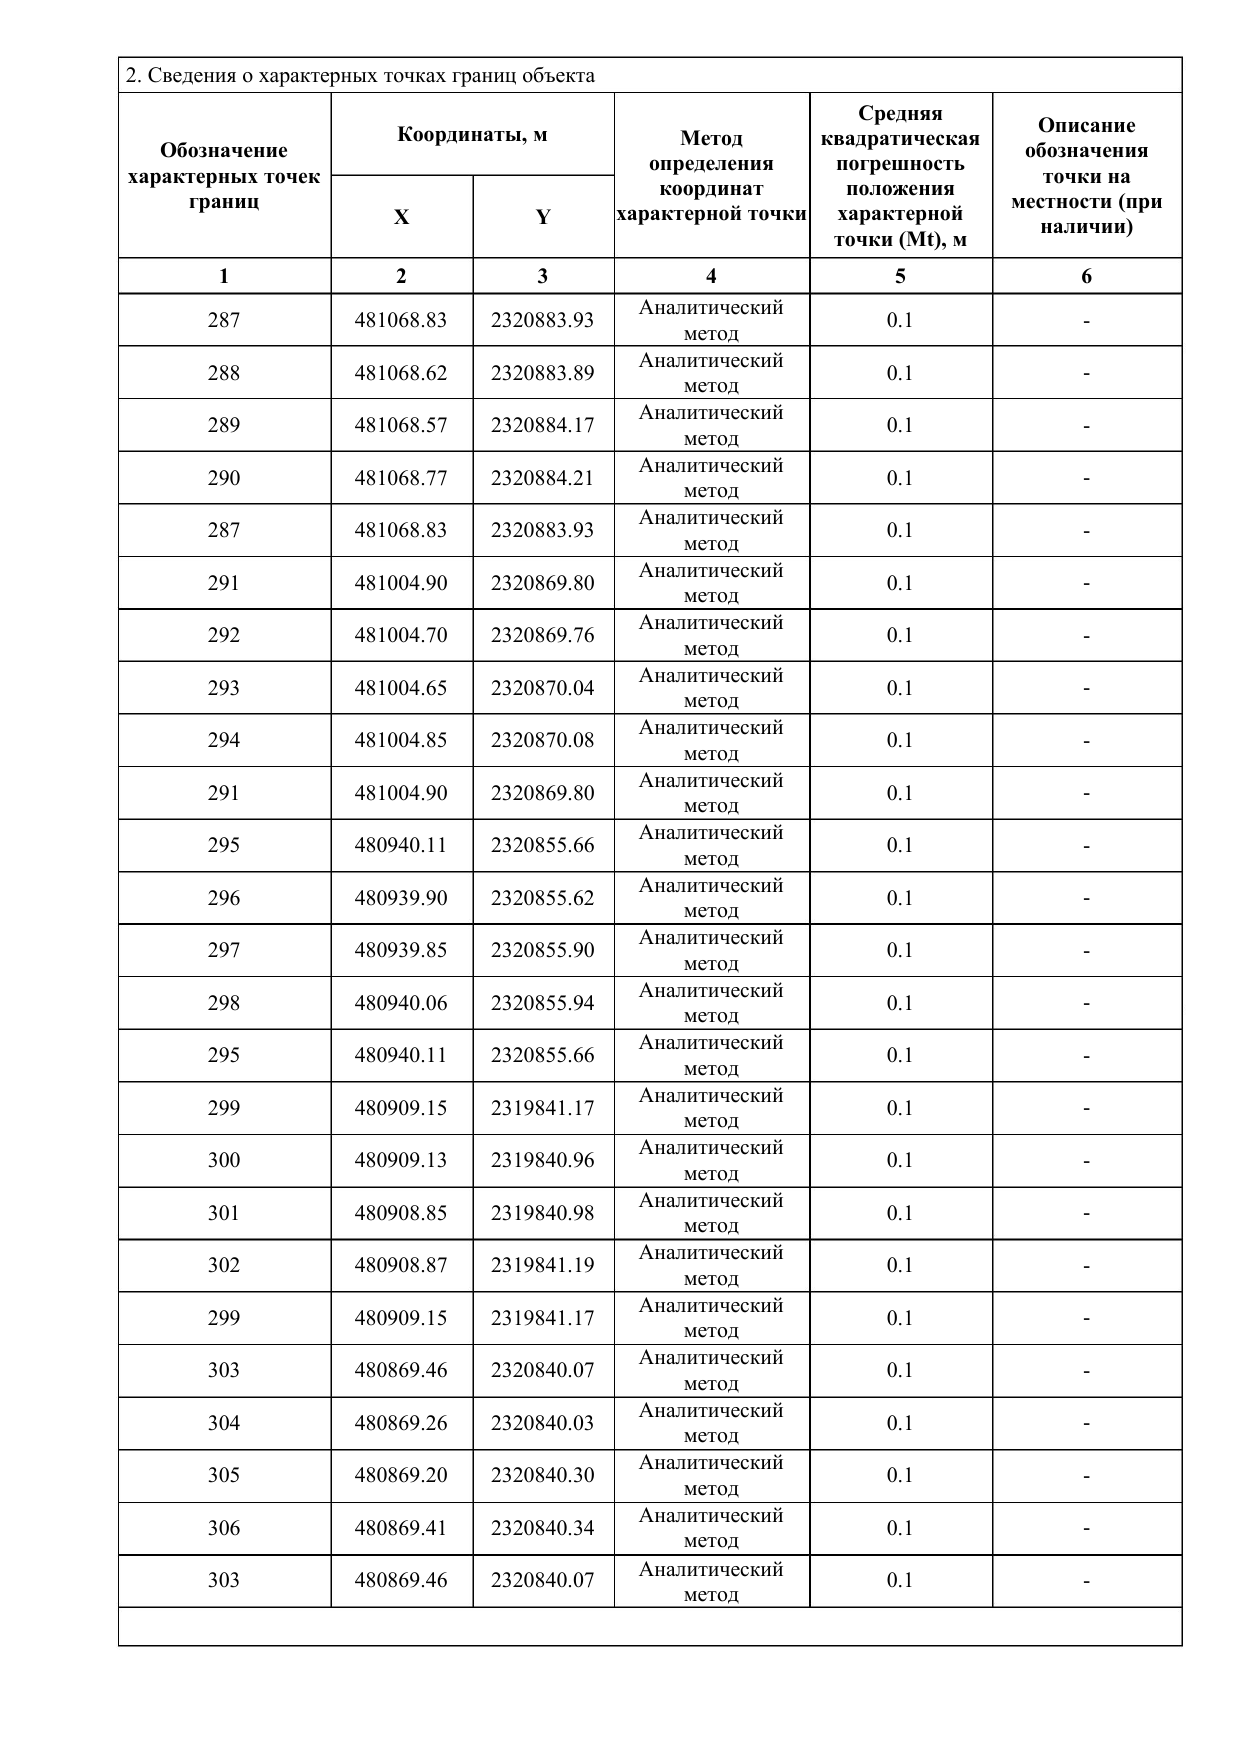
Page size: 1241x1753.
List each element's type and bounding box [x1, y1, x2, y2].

picture [116, 55, 1186, 1650]
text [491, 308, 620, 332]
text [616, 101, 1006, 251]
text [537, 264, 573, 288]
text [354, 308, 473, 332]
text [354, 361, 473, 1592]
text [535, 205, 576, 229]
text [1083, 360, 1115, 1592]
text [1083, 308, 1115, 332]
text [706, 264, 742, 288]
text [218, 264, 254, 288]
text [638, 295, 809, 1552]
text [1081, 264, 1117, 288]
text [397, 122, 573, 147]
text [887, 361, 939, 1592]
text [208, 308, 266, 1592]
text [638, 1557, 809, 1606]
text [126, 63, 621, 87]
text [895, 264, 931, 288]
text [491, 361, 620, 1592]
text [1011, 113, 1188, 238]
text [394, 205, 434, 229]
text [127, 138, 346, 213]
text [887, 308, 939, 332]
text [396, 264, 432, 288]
